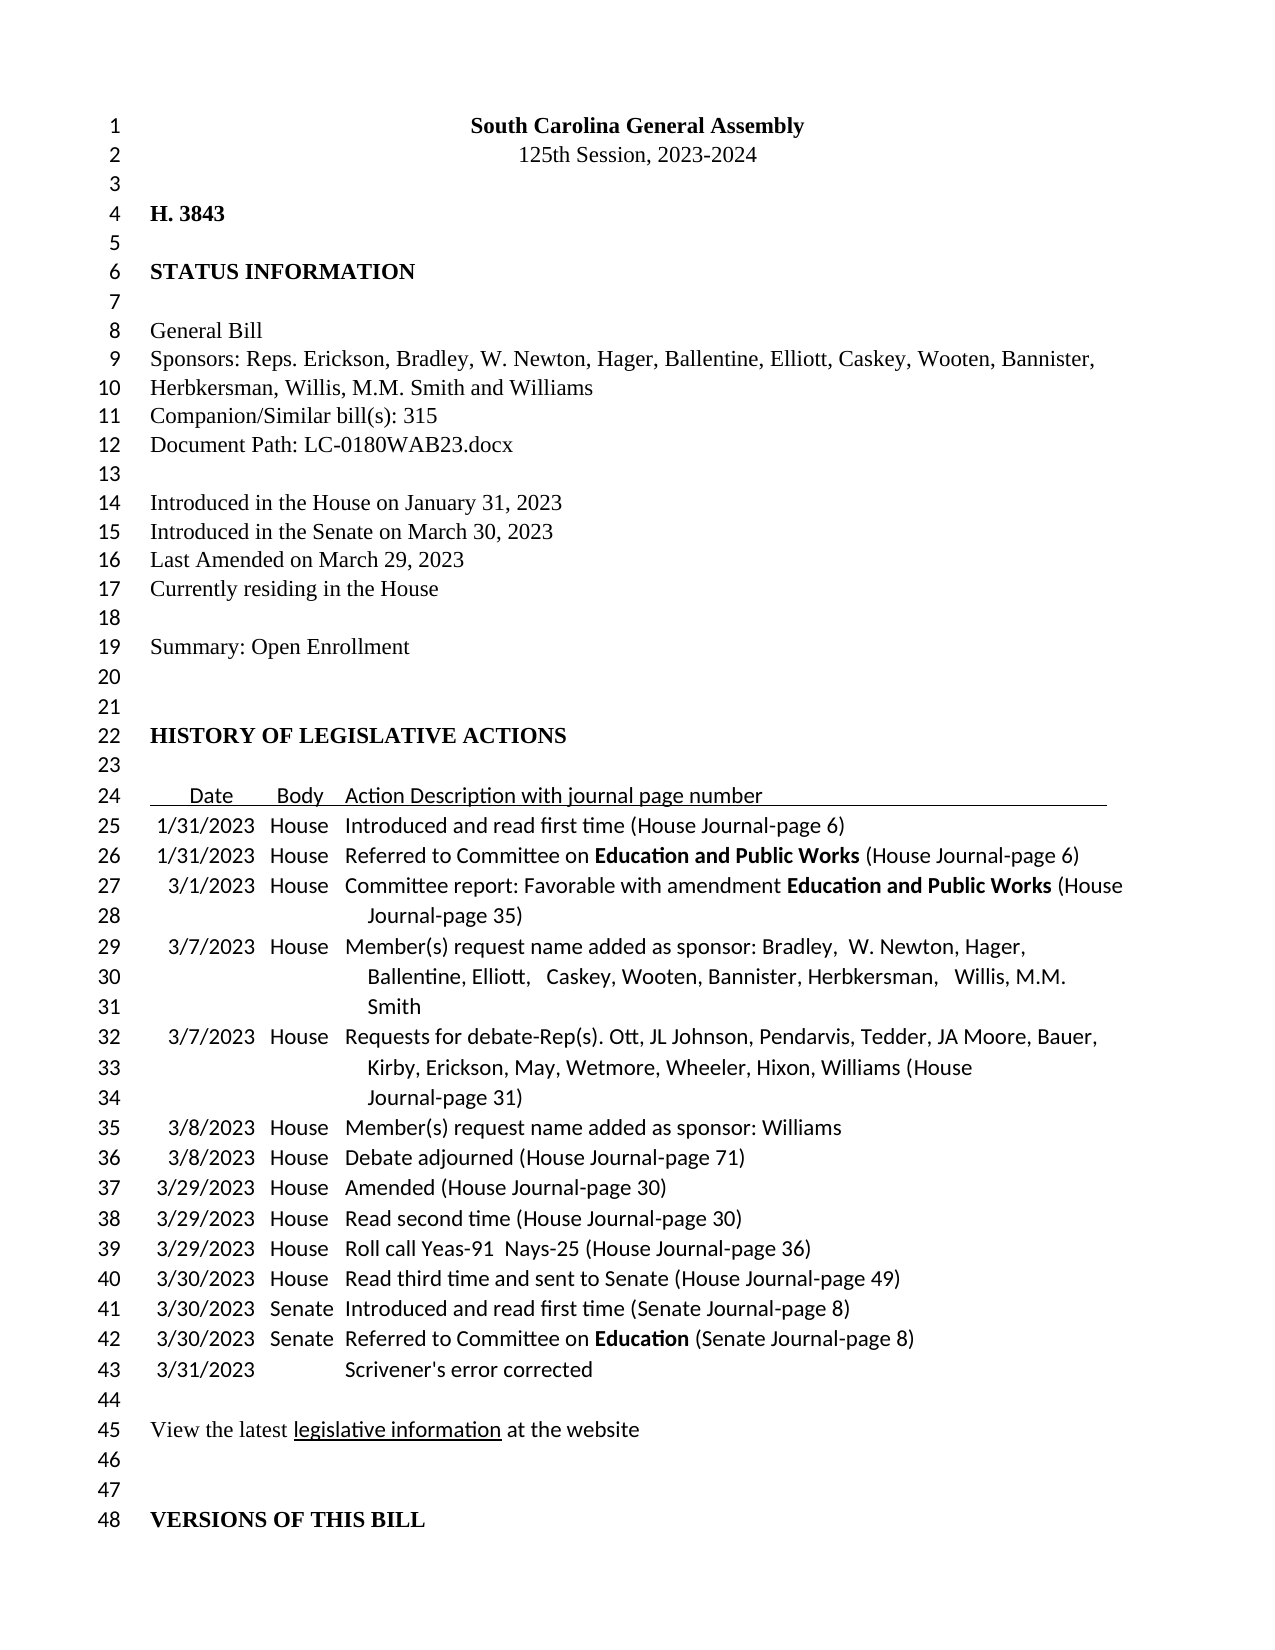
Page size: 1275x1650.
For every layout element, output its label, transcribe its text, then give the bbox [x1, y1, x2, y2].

text Summary: Open Enrollment [150, 633, 1125, 659]
text 3/29/2023 House Amended (House Journal-page 30) [150, 1173, 1125, 1201]
text STATUS INFORMATION [150, 258, 1125, 284]
text 3/31/2023 Scrivener's error corrected [150, 1355, 1125, 1383]
text HISTORY OF LEGISLATIVE ACTIONS [150, 722, 1125, 748]
text H. 3843 [150, 199, 1125, 226]
text 3/8/2023 House Member(s) request name added as sponsor: Williams [150, 1113, 1125, 1141]
text VERSIONS OF THIS BILL [150, 1506, 1125, 1532]
text Date Body Action Description with journal page number [150, 781, 1125, 809]
text Sponsors: Reps. Erickson, Bradley, W. Newton, Hager, Ballentine, Elliott, Caskey, Wooten, Bannister, Herbkersman, Willis, M.M. Smith and Williams [150, 345, 1125, 400]
text 3/8/2023 House Debate adjourned (House Journal-page 71) [150, 1143, 1125, 1171]
text 125th Session, 2023-2024 [150, 141, 1125, 167]
text 3/29/2023 House Roll call Yeas-91 Nays-25 (House Journal-page 36) [150, 1234, 1125, 1262]
text 3/29/2023 House Read second time (House Journal-page 30) [150, 1204, 1125, 1232]
text Companion/Similar bill(s): 315 [150, 402, 1125, 428]
text General Bill [150, 317, 1125, 343]
text 1/31/2023 House Introduced and read first time (House Journal-page 6) [150, 811, 1125, 839]
text Introduced in the Senate on March 30, 2023 [150, 518, 1125, 544]
text Last Amended on March 29, 2023 [150, 546, 1125, 572]
text Introduced in the House on January 31, 2023 [150, 489, 1125, 516]
text Currently residing in the House [150, 574, 1125, 601]
text 3/7/2023 House Member(s) request name added as sponsor: Bradley, W. Newton, Hager, Ballentine, Elliott, Caskey, Wooten, Bannister, Herbkersman, Willis, M.M. Smith [150, 932, 1125, 1020]
text View the latest legislative information at the website [150, 1415, 1125, 1443]
text Document Path: LC-0180WAB23.docx [150, 431, 1125, 457]
text 3/7/2023 House Requests for debate-Rep(s). Ott, JL Johnson, Pendarvis, Tedder, JA Moore, Bauer, Kirby, Erickson, May, Wetmore, Wheeler, Hixon, Williams (House Journal-page 31) [150, 1022, 1125, 1111]
text 3/30/2023 Senate Introduced and read first time (Senate Journal-page 8) [150, 1294, 1125, 1322]
text South Carolina General Assembly [150, 112, 1125, 139]
text 3/30/2023 House Read third time and sent to Senate (House Journal-page 49) [150, 1264, 1125, 1292]
text 3/1/2023 House Committee report: Favorable with amendment Education and Public Works (House Journal-page 35) [150, 871, 1125, 929]
text 1/31/2023 House Referred to Committee on Education and Public Works (House Journal-page 6) [150, 841, 1125, 869]
text 3/30/2023 Senate Referred to Committee on Education (Senate Journal-page 8) [150, 1324, 1125, 1352]
